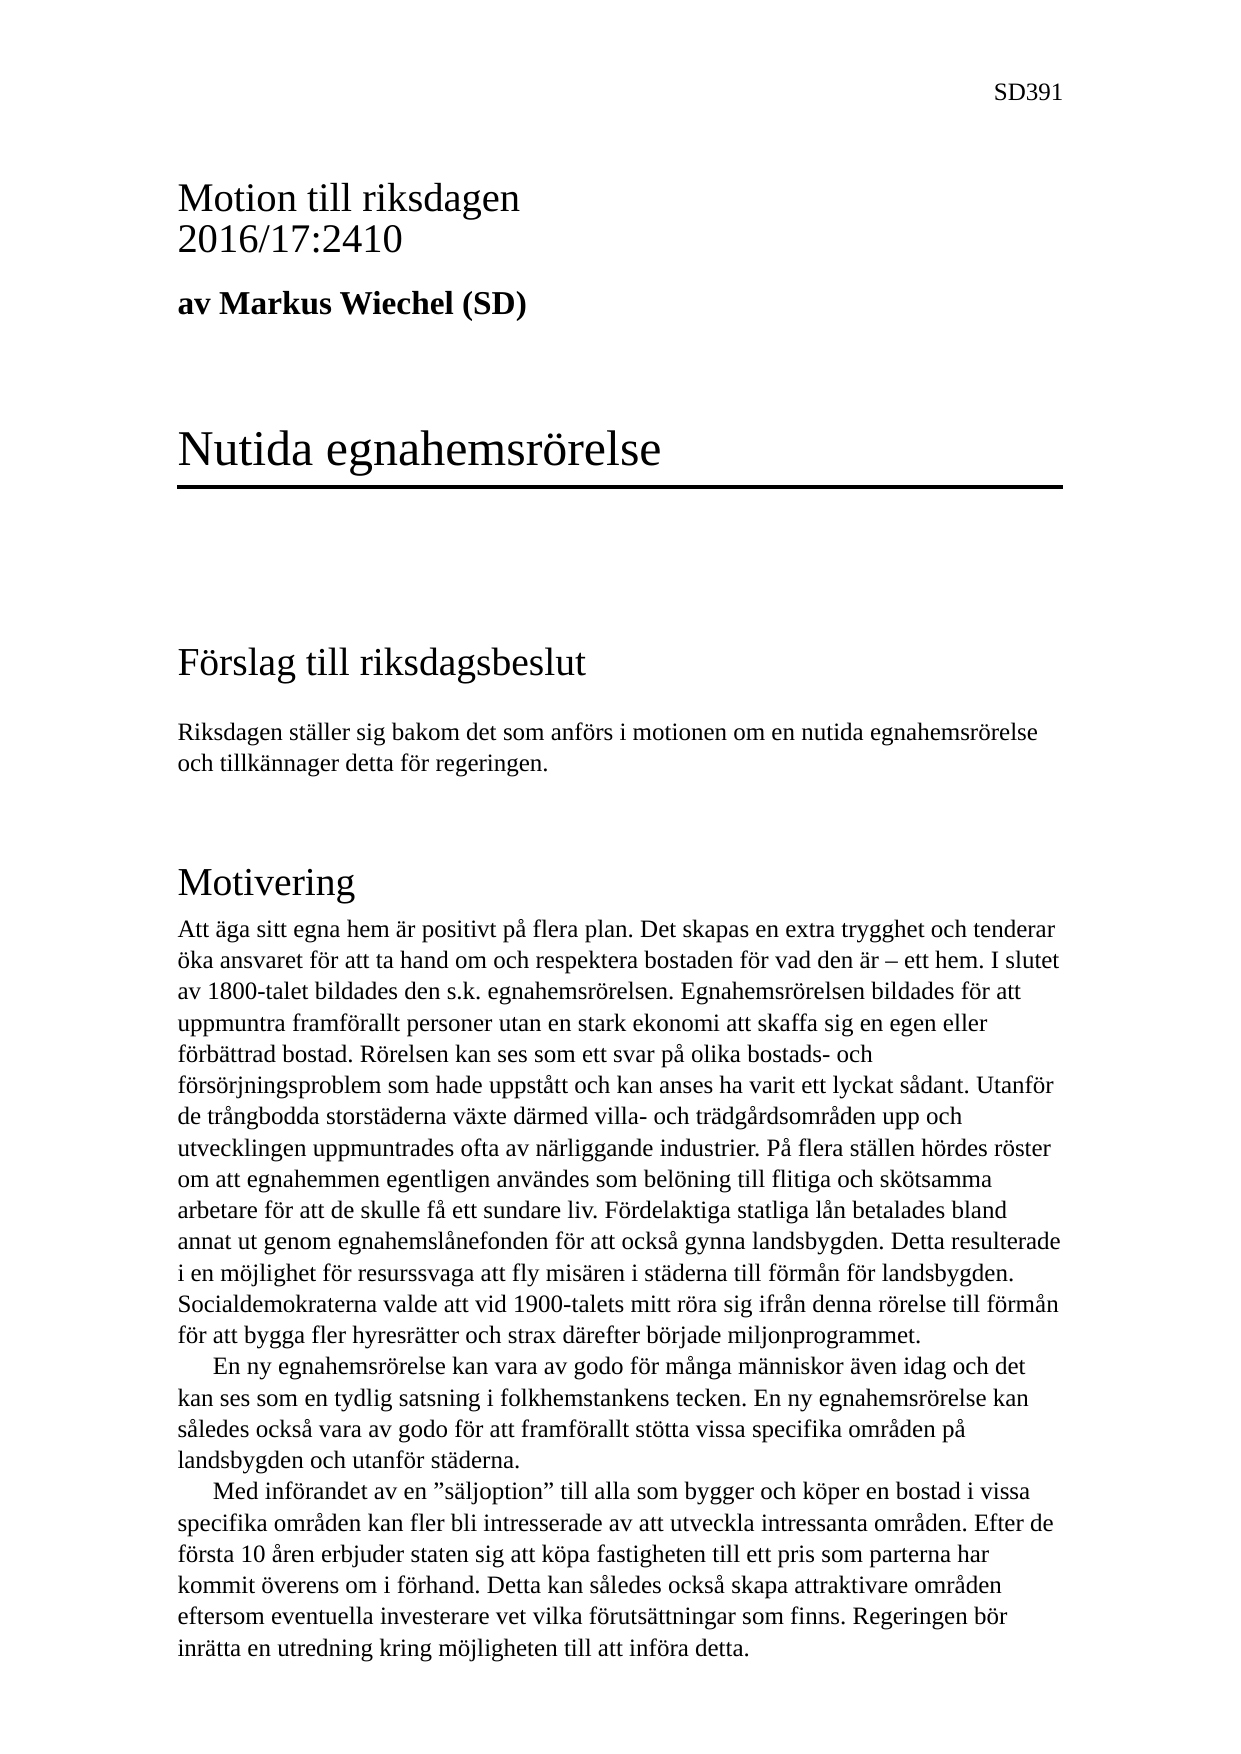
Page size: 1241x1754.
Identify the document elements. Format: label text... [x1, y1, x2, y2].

text Att äga sitt egna hem är positivt på flera plan. Det skapas en extra trygghet och tenderar öka ansvaret för att ta hand om och respektera bostaden för vad den är – ett hem. I slutet av 1800-talet bildades den s.k. egnahemsrörelsen. Egnahemsrörelsen bildades för att uppmuntra framförallt personer utan en stark ekonomi att skaffa sig en egen eller förbättrad bostad. Rörelsen kan ses som ett svar på olika bostads- och försörjningsproblem som hade uppstått och kan anses ha varit ett lyckat sådant. Utanför de trångbodda storstäderna växte därmed villa- och trädgårdsområden upp och utvecklingen uppmuntrades ofta av närliggande industrier. På flera ställen hördes röster om att egnahemmen egentligen användes som belöning till flitiga och skötsamma arbetare för att de skulle få ett sundare liv. Fördelaktiga statliga lån betalades bland annat ut genom egnahemslånefonden för att också gynna landsbygden. Detta resulterade i en möjlighet för resurssvaga att fly misären i städerna till förmån för landsbygden. Socialdemokraterna valde att vid 1900-talets mitt röra sig ifrån denna rörelse till förmån för att bygga fler hyresrätter och strax därefter började miljonprogrammet. [177, 911, 1063, 1349]
subtitle Motivering [177, 862, 1063, 903]
text En ny egnahemsrörelse kan vara av godo för många människor även idag och det kan ses som en tydlig satsning i folkhemstankens tecken. En ny egnahemsrörelse kan således också vara av godo för att framförallt stötta vissa specifika områden på landsbygden och utanför städerna. [177, 1349, 1063, 1474]
text Med införandet av en ”säljoption” till alla som bygger och köper en bostad i vissa specifika områden kan fler bli intresserade av att utveckla intressanta områden. Efter de första 10 åren erbjuder staten sig att köpa fastigheten till ett pris som parterna har kommit överens om i förhand. Detta kan således också skapa attraktivare områden eftersom eventuella investerare vet vilka förutsättningar som finns. Regeringen bör inrätta en utredning kring möjligheten till att införa detta. [177, 1474, 1063, 1661]
